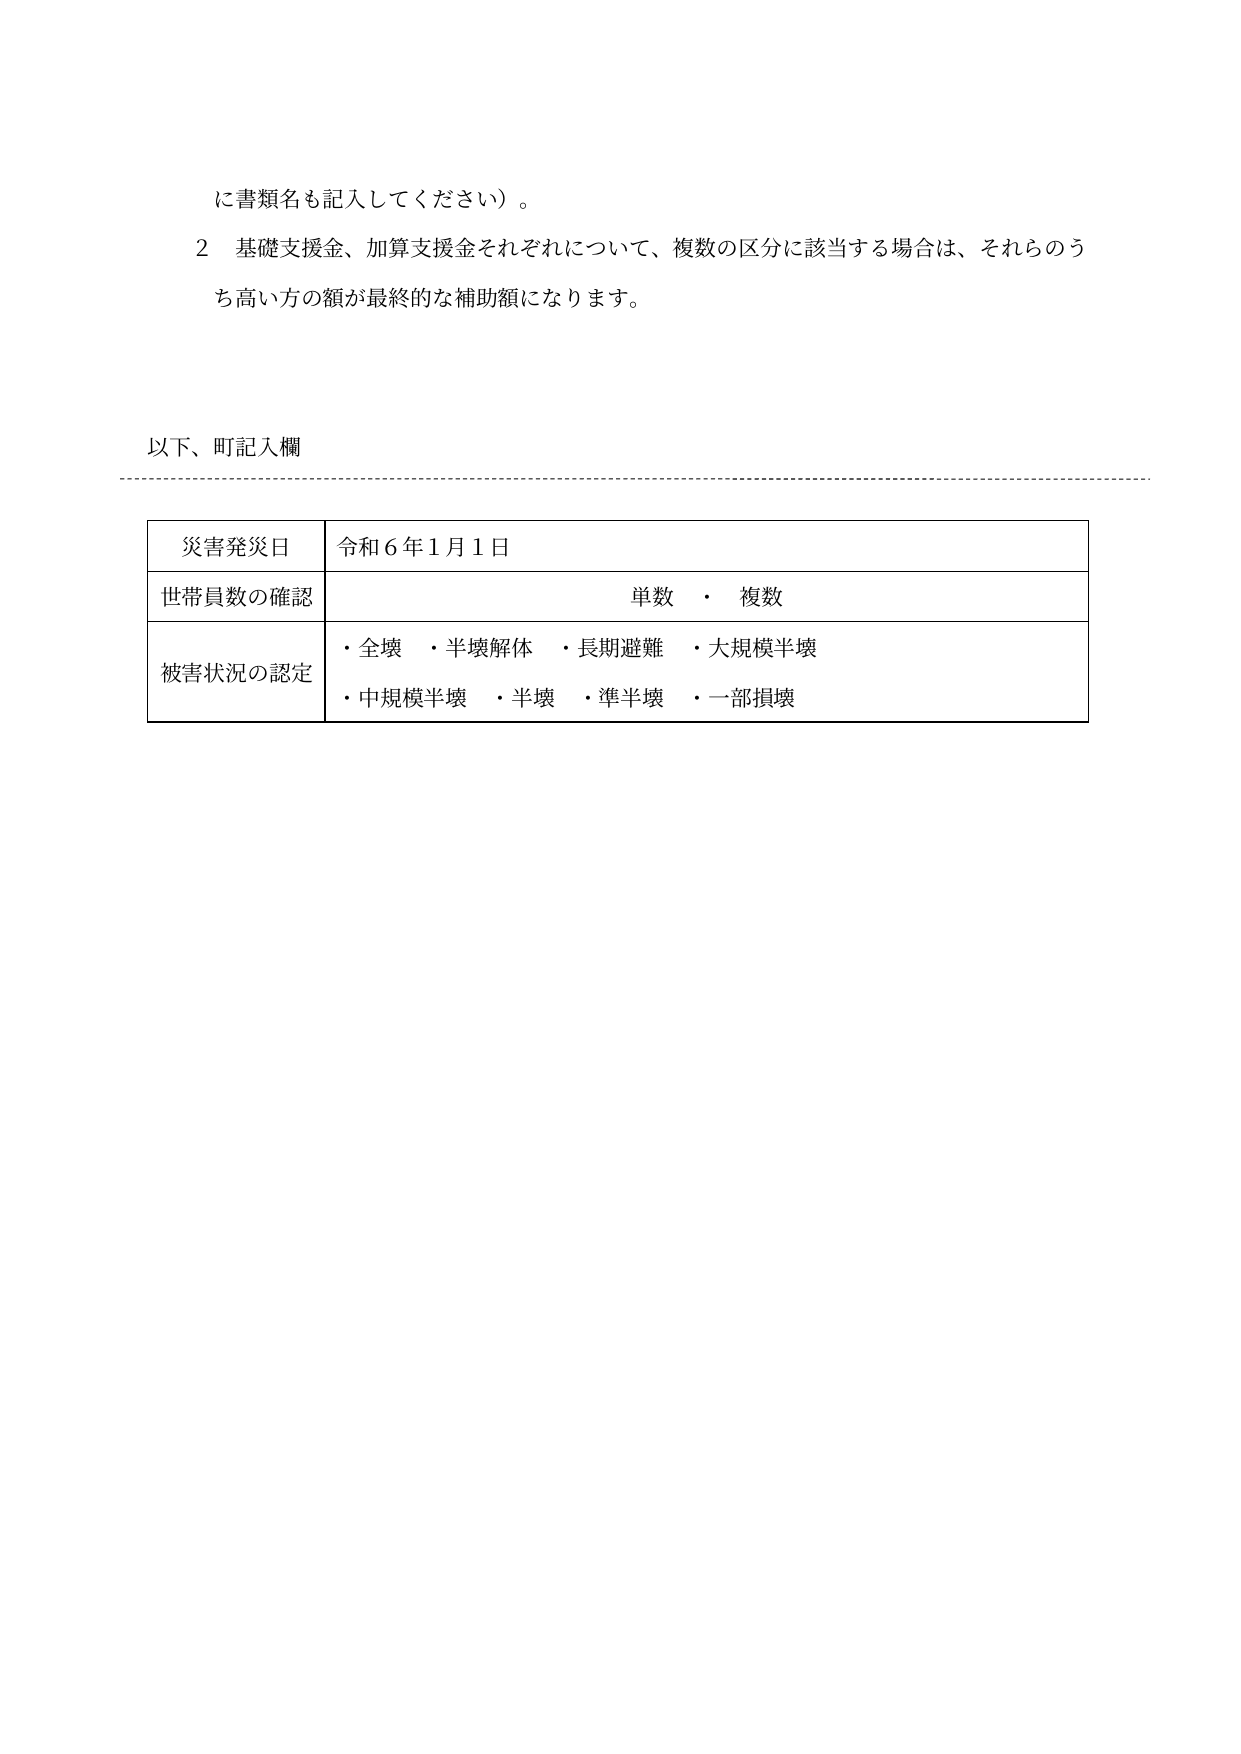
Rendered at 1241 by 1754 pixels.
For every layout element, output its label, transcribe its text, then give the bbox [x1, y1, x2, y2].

table_cell 世帯員数の確認 [148, 572, 324, 621]
table_cell 被害状況の認定 [148, 622, 324, 721]
text ち高い方の額が最終的な補助額になります。 [148, 272, 1092, 322]
text に書類名も記入してください）。 [148, 173, 1092, 222]
table_cell 単数 ・ 複数 [326, 572, 1088, 621]
table_header 災害発災日 [148, 521, 324, 571]
text ２ 基礎支援金、加算支援金それぞれについて、複数の区分に該当する場合は、それらのう [148, 222, 1092, 272]
table_cell ・全壊 ・半壊解体 ・長期避難 ・大規模半壊 ・中規模半壊 ・半壊 ・準半壊 ・一部損壊 [326, 622, 1088, 721]
text 以下、町記入欄 [148, 421, 1092, 470]
table_header 令和６年１月１日 [326, 521, 1088, 571]
